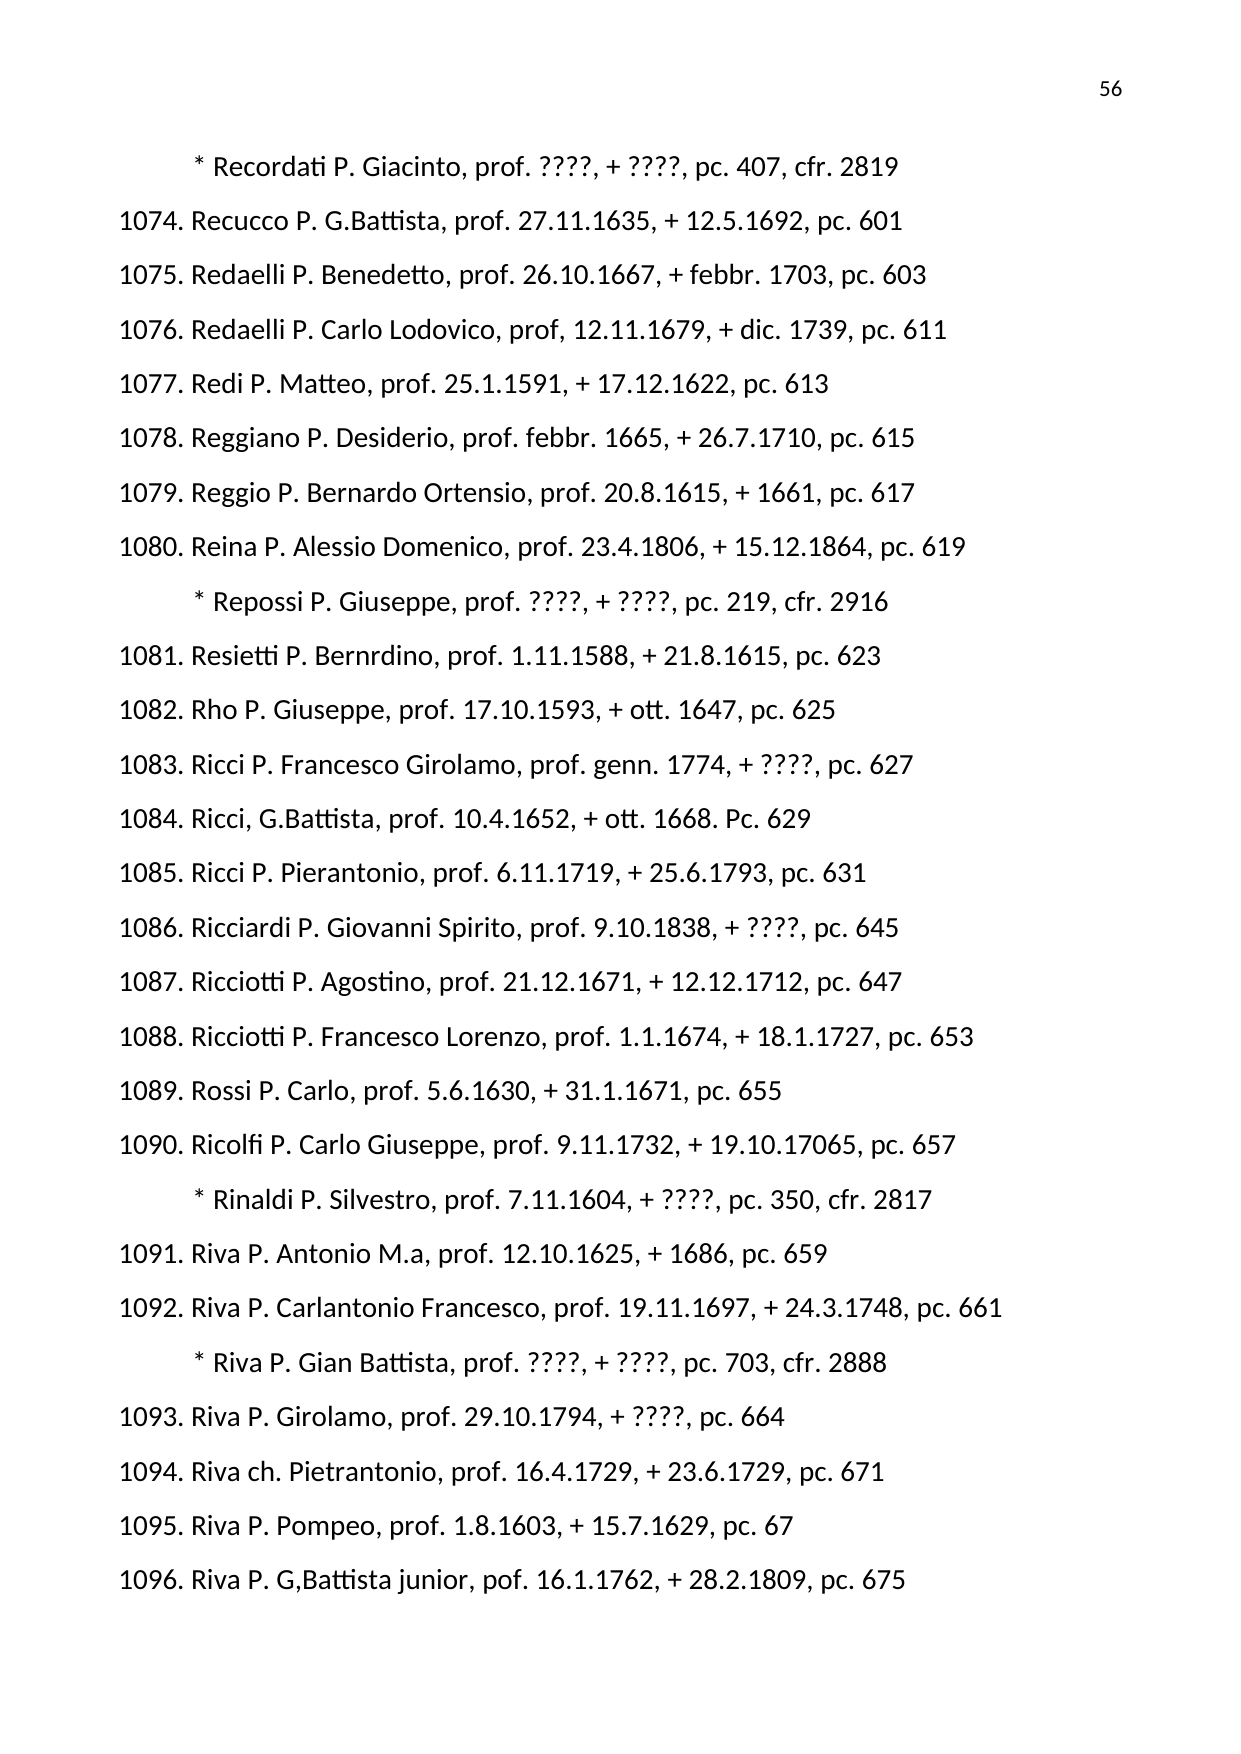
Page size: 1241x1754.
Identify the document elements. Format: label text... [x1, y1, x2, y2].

text 1081. Resietti P. Bernrdino, prof. 1.11.1588, + 21.8.1615, pc. 623 [118, 637, 1122, 673]
text 1095. Riva P. Pompeo, prof. 1.8.1603, + 15.7.1629, pc. 67 [118, 1507, 1122, 1543]
text * Riva P. Gian Battista, prof. ????, + ????, pc. 703, cfr. 2888 [118, 1344, 1122, 1379]
text 1093. Riva P. Girolamo, prof. 29.10.1794, + ????, pc. 664 [118, 1398, 1122, 1434]
text 1083. Ricci P. Francesco Girolamo, prof. genn. 1774, + ????, pc. 627 [118, 746, 1122, 781]
text 1088. Ricciotti P. Francesco Lorenzo, prof. 1.1.1674, + 18.1.1727, pc. 653 [118, 1018, 1122, 1053]
text 1096. Riva P. G,Battista junior, pof. 16.1.1762, + 28.2.1809, pc. 675 [118, 1561, 1122, 1597]
text 1076. Redaelli P. Carlo Lodovico, prof, 12.11.1679, + dic. 1739, pc. 611 [118, 311, 1122, 346]
text * Rinaldi P. Silvestro, prof. 7.11.1604, + ????, pc. 350, cfr. 2817 [118, 1181, 1122, 1216]
text 1092. Riva P. Carlantonio Francesco, prof. 19.11.1697, + 24.3.1748, pc. 661 [118, 1289, 1122, 1325]
text 1087. Ricciotti P. Agostino, prof. 21.12.1671, + 12.12.1712, pc. 647 [118, 963, 1122, 999]
text 1085. Ricci P. Pierantonio, prof. 6.11.1719, + 25.6.1793, pc. 631 [118, 854, 1122, 890]
text * Recordati P. Giacinto, prof. ????, + ????, pc. 407, cfr. 2819 [118, 148, 1122, 183]
text 1094. Riva ch. Pietrantonio, prof. 16.4.1729, + 23.6.1729, pc. 671 [118, 1453, 1122, 1488]
text 1079. Reggio P. Bernardo Ortensio, prof. 20.8.1615, + 1661, pc. 617 [118, 474, 1122, 509]
text * Repossi P. Giuseppe, prof. ????, + ????, pc. 219, cfr. 2916 [118, 583, 1122, 618]
text 1077. Redi P. Matteo, prof. 25.1.1591, + 17.12.1622, pc. 613 [118, 365, 1122, 401]
text 1082. Rho P. Giuseppe, prof. 17.10.1593, + ott. 1647, pc. 625 [118, 691, 1122, 727]
text 1078. Reggiano P. Desiderio, prof. febbr. 1665, + 26.7.1710, pc. 615 [118, 419, 1122, 455]
text 1089. Rossi P. Carlo, prof. 5.6.1630, + 31.1.1671, pc. 655 [118, 1072, 1122, 1108]
text 1075. Redaelli P. Benedetto, prof. 26.10.1667, + febbr. 1703, pc. 603 [118, 256, 1122, 292]
text 1084. Ricci, G.Battista, prof. 10.4.1652, + ott. 1668. Pc. 629 [118, 800, 1122, 836]
text 1091. Riva P. Antonio M.a, prof. 12.10.1625, + 1686, pc. 659 [118, 1235, 1122, 1271]
text 1086. Ricciardi P. Giovanni Spirito, prof. 9.10.1838, + ????, pc. 645 [118, 909, 1122, 944]
text 1074. Recucco P. G.Battista, prof. 27.11.1635, + 12.5.1692, pc. 601 [118, 202, 1122, 238]
text 1090. Ricolfi P. Carlo Giuseppe, prof. 9.11.1732, + 19.10.17065, pc. 657 [118, 1126, 1122, 1162]
text 1080. Reina P. Alessio Domenico, prof. 23.4.1806, + 15.12.1864, pc. 619 [118, 528, 1122, 564]
